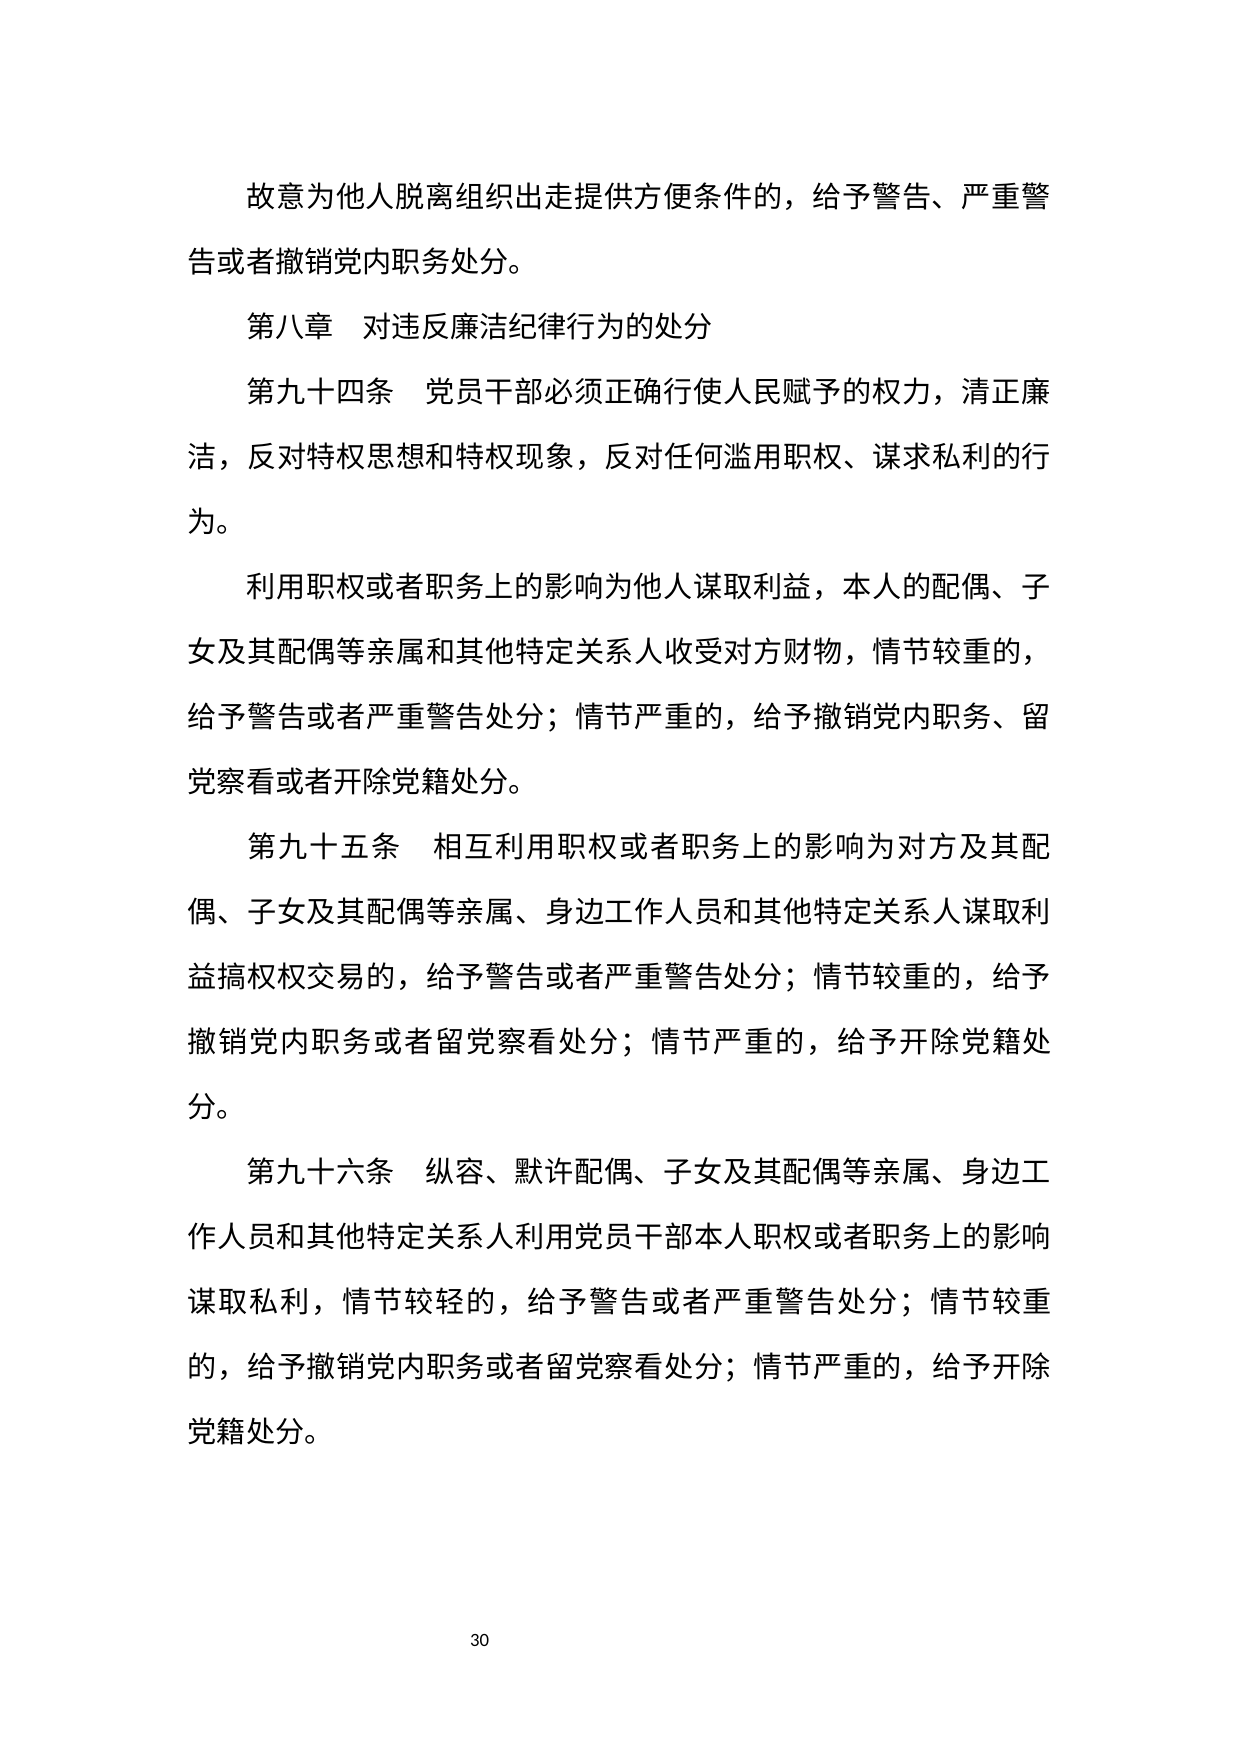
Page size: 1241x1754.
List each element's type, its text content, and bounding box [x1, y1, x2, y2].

text 第九十四条 党员干部必须正确行使人民赋予的权力，清正廉洁，反对特权思想和特权现象，反对任何滥用职权、谋求私利的行为。 [187, 357, 1053, 552]
text 利用职权或者职务上的影响为他人谋取利益，本人的配偶、子女及其配偶等亲属和其他特定关系人收受对方财物，情节较重的，给予警告或者严重警告处分；情节严重的，给予撤销党内职务、留党察看或者开除党籍处分。 [187, 552, 1053, 812]
text 第九十六条 纵容、默许配偶、子女及其配偶等亲属、身边工作人员和其他特定关系人利用党员干部本人职权或者职务上的影响谋取私利，情节较轻的，给予警告或者严重警告处分；情节较重的，给予撤销党内职务或者留党察看处分；情节严重的，给予开除党籍处分。 [187, 1137, 1053, 1462]
text 第九十五条 相互利用职权或者职务上的影响为对方及其配偶、子女及其配偶等亲属、身边工作人员和其他特定关系人谋取利益搞权权交易的，给予警告或者严重警告处分；情节较重的，给予撤销党内职务或者留党察看处分；情节严重的，给予开除党籍处分。 [187, 812, 1053, 1137]
text 故意为他人脱离组织出走提供方便条件的，给予警告、严重警告或者撤销党内职务处分。 [187, 162, 1053, 292]
text 第八章 对违反廉洁纪律行为的处分 [187, 292, 1053, 357]
